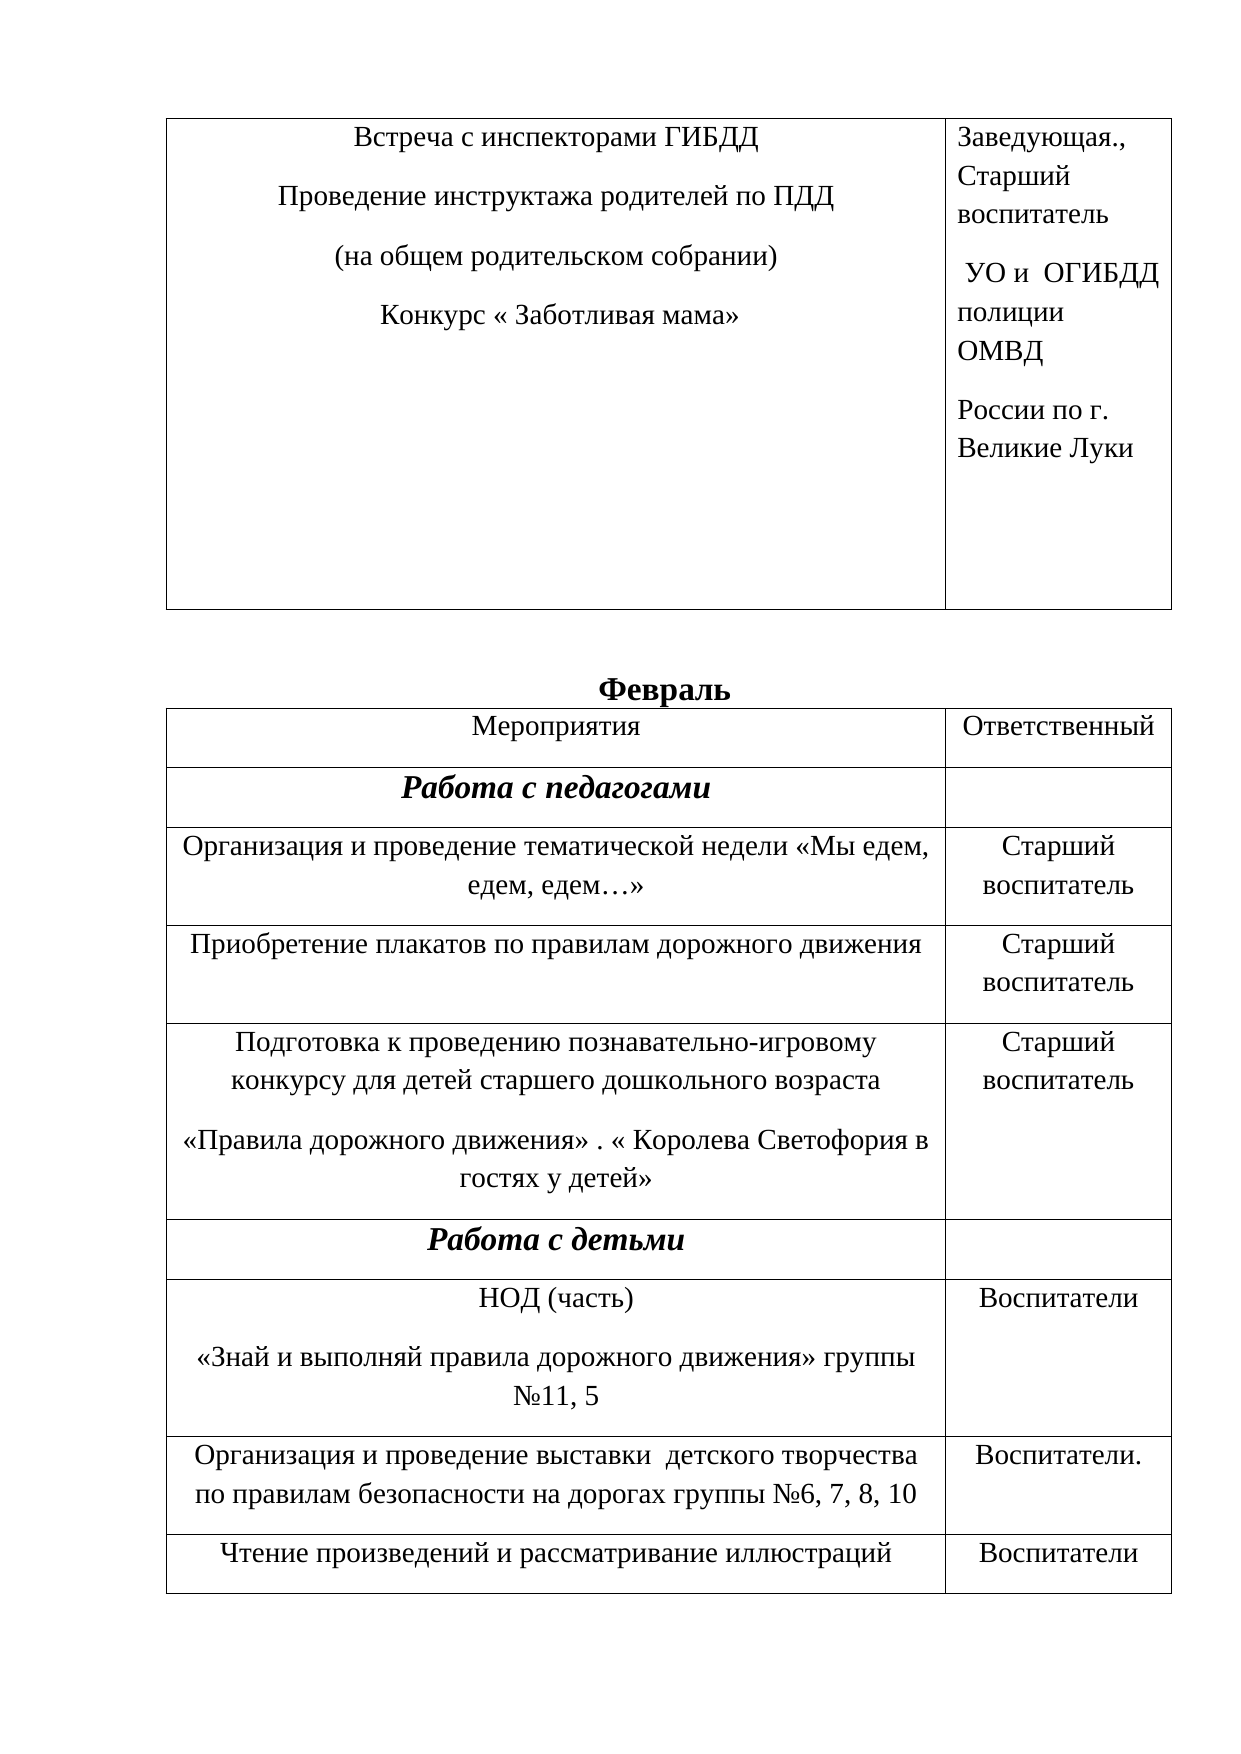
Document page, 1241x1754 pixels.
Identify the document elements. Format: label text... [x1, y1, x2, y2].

table_cell [946, 1220, 1171, 1279]
table_header Ответственный [946, 709, 1171, 767]
table_cell Воспитатели. [946, 1437, 1171, 1534]
table_cell НОД (часть) «Знай и выполняй правила дорожного движения» группы №11, 5 [167, 1280, 945, 1436]
table_cell Организация и проведение выставки детского творчества по правилам безопасности на дорогах группы №6, 7, 8, 10 [167, 1437, 945, 1534]
table_cell Работа с педагогами [167, 768, 945, 827]
table_cell Встреча с инспекторами ГИБДД Проведение инструктажа родителей по ПДД (на общем родительском собрании) Конкурс « Заботливая мама» [167, 119, 945, 609]
table_cell Работа с детьми [167, 1220, 945, 1279]
table_cell Организация и проведение тематической недели «Мы едем, едем, едем…» [167, 828, 945, 925]
table_cell Старший воспитатель [946, 828, 1171, 925]
table_cell [946, 768, 1171, 827]
subtitle Февраль [177, 669, 1152, 707]
table_cell Воспитатели [946, 1535, 1171, 1593]
table_cell Чтение произведений и рассматривание иллюстраций [167, 1535, 945, 1593]
table_cell Подготовка к проведению познавательно-игровому конкурсу для детей старшего дошкольного возраста «Правила дорожного движения» . « Королева Светофория в гостях у детей» [167, 1024, 945, 1218]
table_cell Старший воспитатель [946, 1024, 1171, 1218]
table_header Мероприятия [167, 709, 945, 767]
table_cell Заведующая., Старший воспитатель УО и ОГИБДД полиции ОМВД России по г. Великие Луки [946, 119, 1171, 609]
table_cell Приобретение плакатов по правилам дорожного движения [167, 926, 945, 1023]
table_cell Воспитатели [946, 1280, 1171, 1436]
table_cell Старший воспитатель [946, 926, 1171, 1023]
